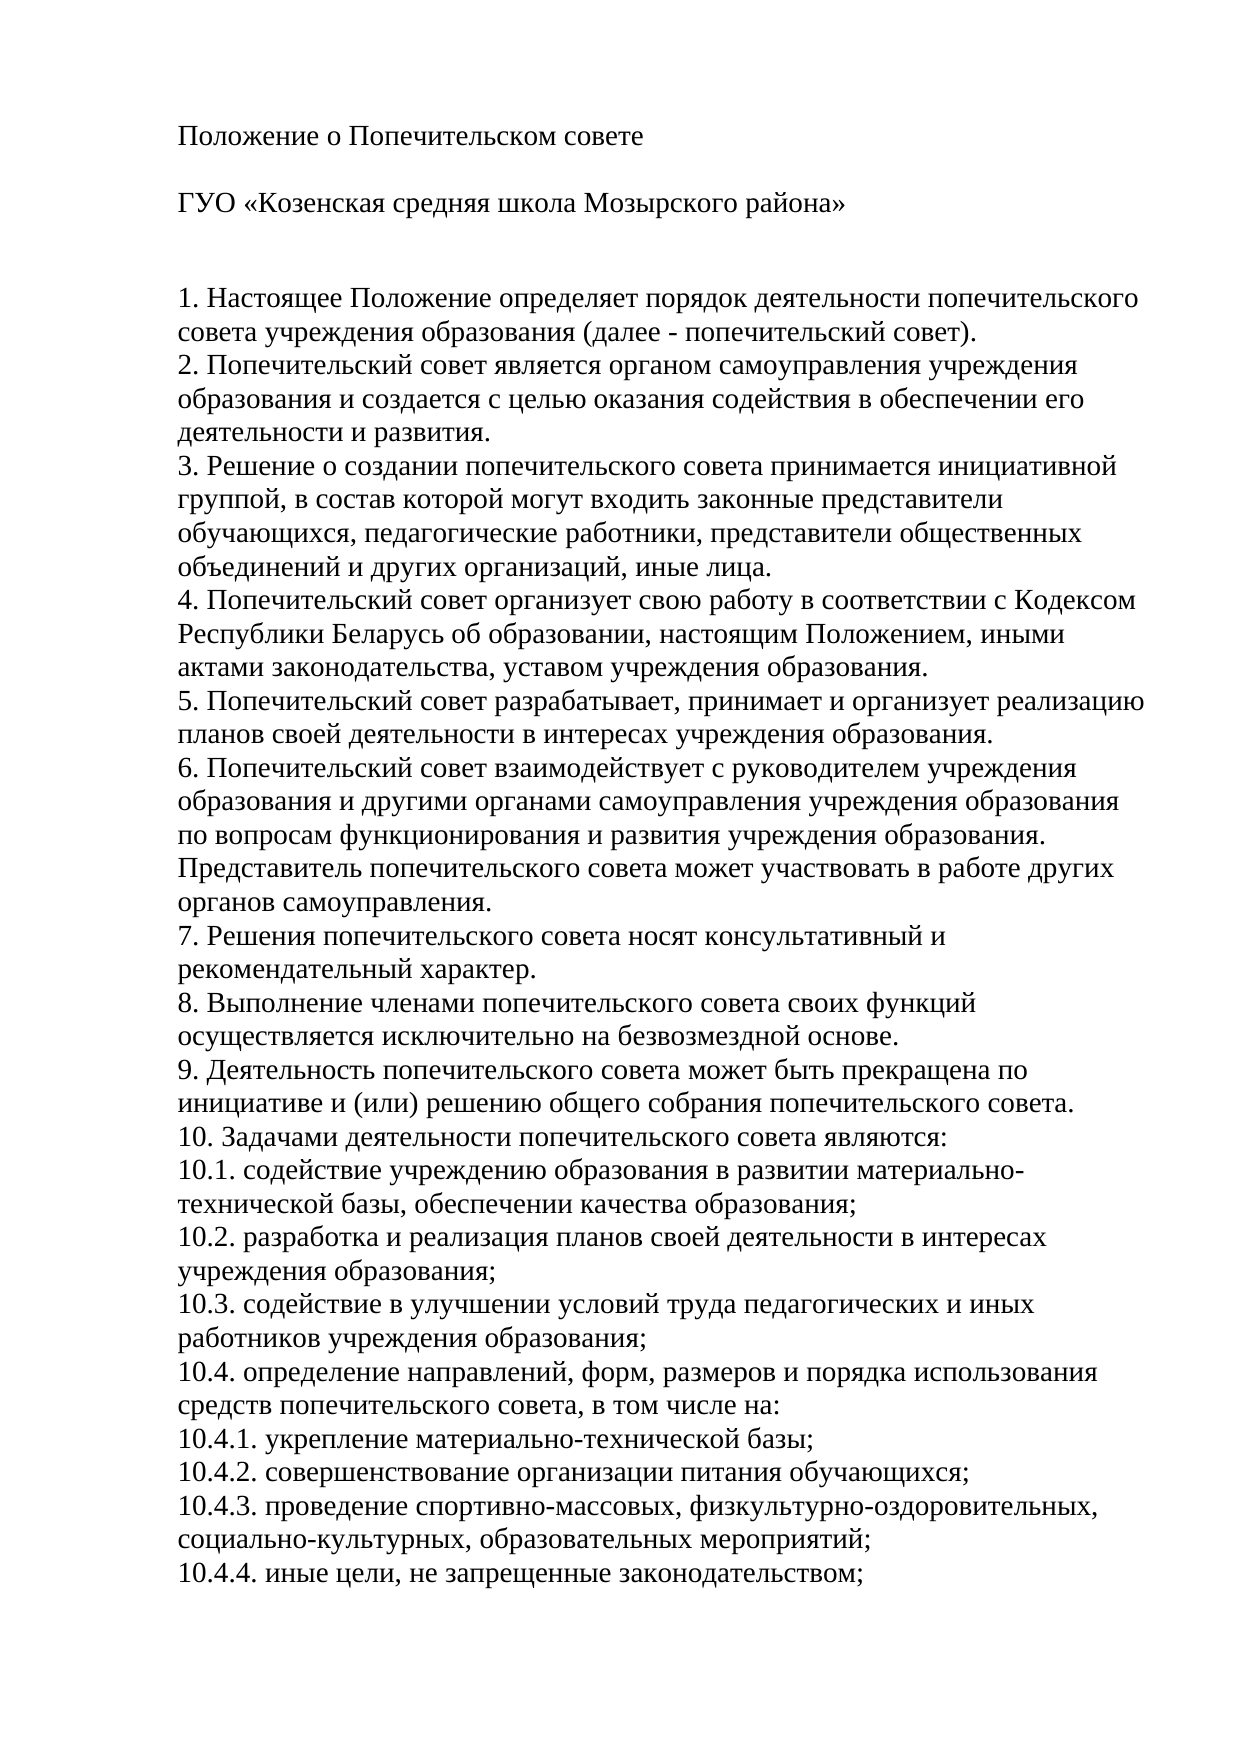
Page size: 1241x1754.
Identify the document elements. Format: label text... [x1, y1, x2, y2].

text 5. Попечительский совет разрабатывает, принимает и организует реализацию планов своей деятельности в интересах учреждения образования. [177, 683, 1152, 750]
text 10.2. разработка и реализация планов своей деятельности в интересах учреждения образования; [177, 1219, 1152, 1287]
text 6. Попечительский совет взаимодействует с руководителем учреждения образования и другими органами самоуправления учреждения образования по вопросам функционирования и развития учреждения образования. Представитель попечительского совета может участвовать в работе других органов самоуправления. [177, 750, 1152, 918]
text 10.4. определение направлений, форм, размеров и порядка использования средств попечительского совета, в том числе на: [177, 1354, 1152, 1421]
text 10.4.3. проведение спортивно-массовых, физкультурно-оздоровительных, социально-культурных, образовательных мероприятий; [177, 1488, 1152, 1555]
text 7. Решения попечительского совета носят консультативный и рекомендательный характер. [177, 918, 1152, 985]
text 10.4.4. иные цели, не запрещенные законодательством; [177, 1555, 1152, 1588]
text Положение о Попечительском совете [177, 118, 1152, 152]
text 2. Попечительский совет является органом самоуправления учреждения образования и создается с целью оказания содействия в обеспечении его деятельности и развития. [177, 347, 1152, 448]
text 1. Настоящее Положение определяет порядок деятельности попечительского совета учреждения образования (далее - попечительский совет). [177, 280, 1152, 347]
text 8. Выполнение членами попечительского совета своих функций осуществляется исключительно на безвозмездной основе. [177, 985, 1152, 1052]
text 10.4.2. совершенствование организации питания обучающихся; [177, 1454, 1152, 1488]
text 10.1. содействие учреждению образования в развитии материально-технической базы, обеспечении качества образования; [177, 1152, 1152, 1219]
text 3. Решение о создании попечительского совета принимается инициативной группой, в состав которой могут входить законные представители обучающихся, педагогические работники, представители общественных объединений и других организаций, иные лица. [177, 448, 1152, 582]
text 10. Задачами деятельности попечительского совета являются: [177, 1119, 1152, 1152]
text 10.3. содействие в улучшении условий труда педагогических и иных работников учреждения образования; [177, 1287, 1152, 1354]
text 10.4.1. укрепление материально-технической базы; [177, 1421, 1152, 1454]
text 4. Попечительский совет организует свою работу в соответствии с Кодексом Республики Беларусь об образовании, настоящим Положением, иными актами законодательства, уставом учреждения образования. [177, 582, 1152, 683]
text ГУО «Козенская средняя школа Мозырского района» [177, 185, 1152, 219]
text 9. Деятельность попечительского совета может быть прекращена по инициативе и (или) решению общего собрания попечительского совета. [177, 1052, 1152, 1119]
